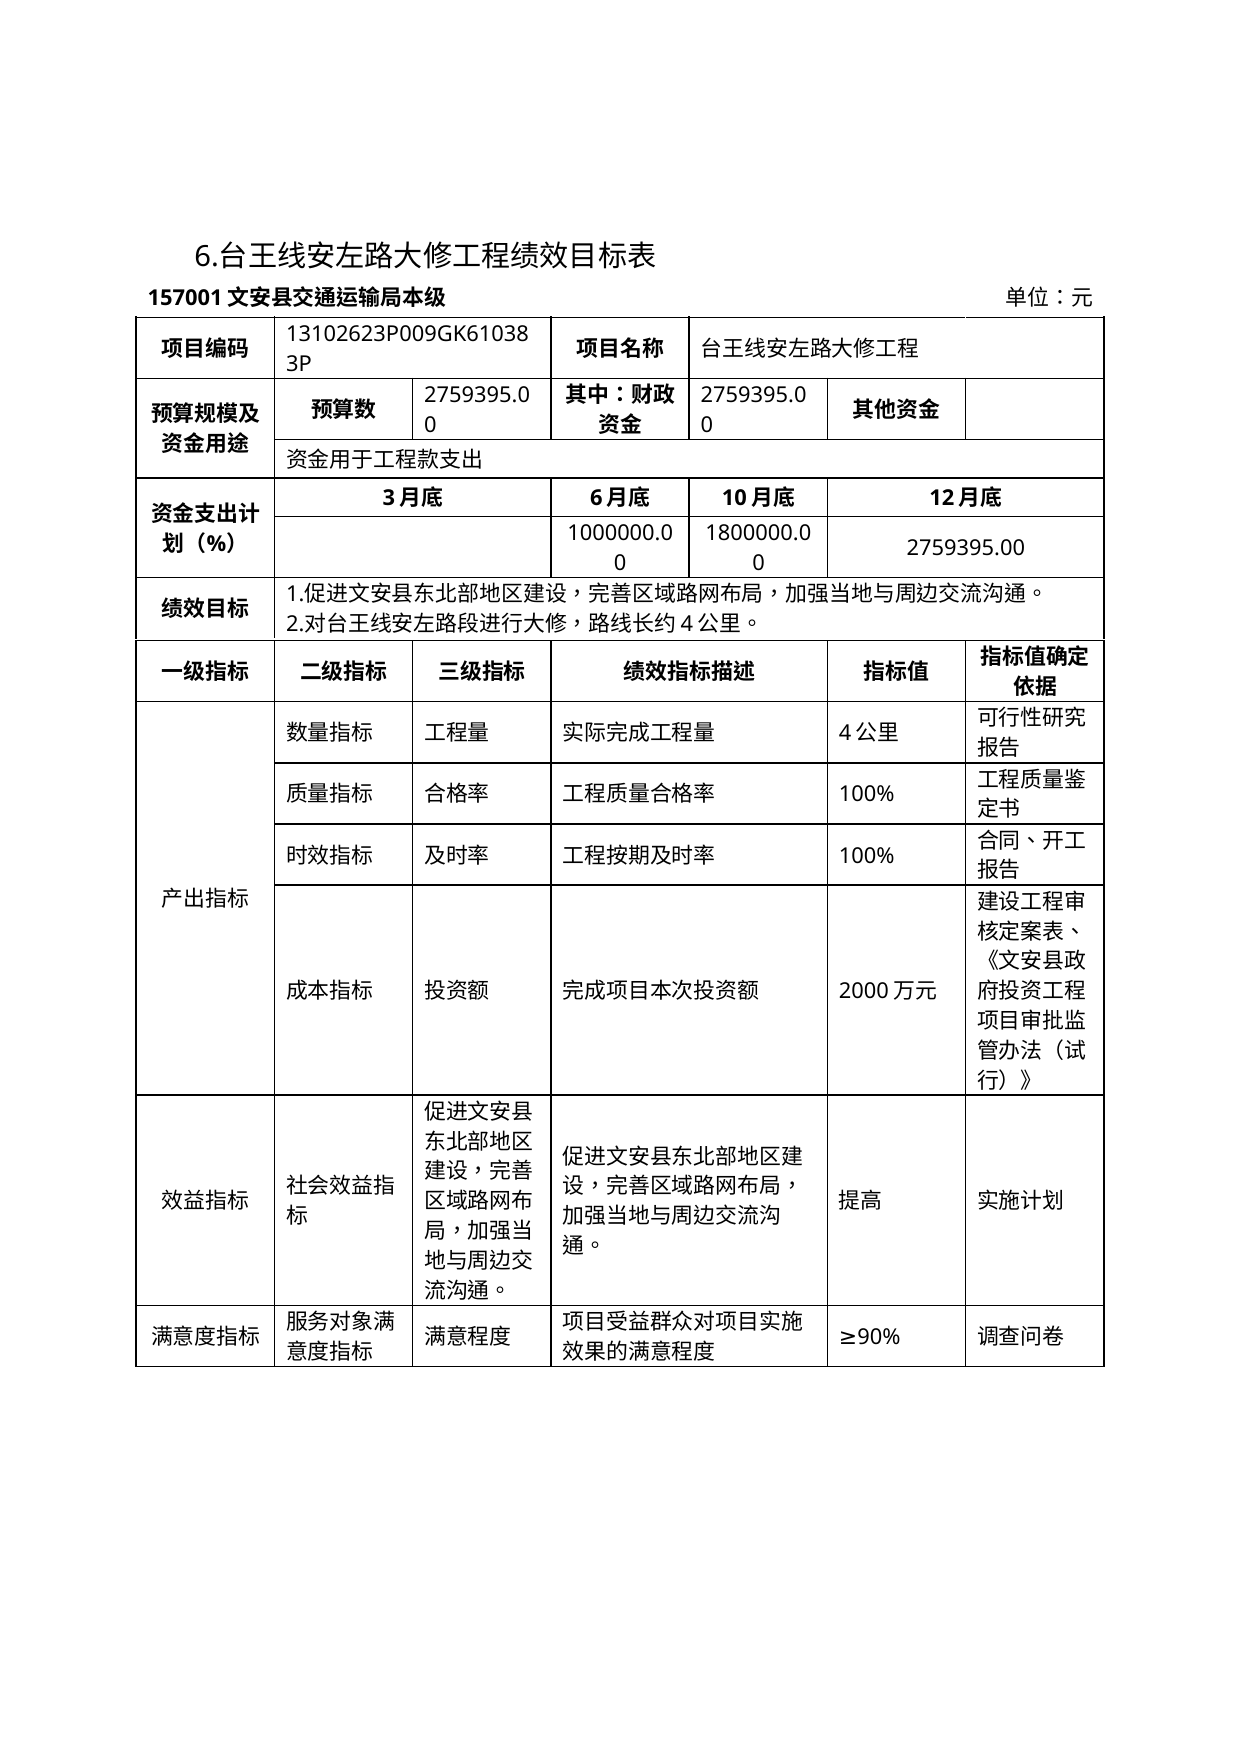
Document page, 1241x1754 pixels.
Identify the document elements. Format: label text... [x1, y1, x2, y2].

table_header 一级指标 [137, 641, 274, 701]
table_header 指标值 [828, 641, 965, 701]
table_cell 其他资金 [828, 379, 965, 439]
table_cell 1.促进文安县东北部地区建设，完善区域路网布局，加强当地与周边交流沟通。 2.对台王线安左路段进行大修，路线长约4公里。 [275, 578, 1103, 638]
table_cell 完成项目本次投资额 [552, 886, 827, 1094]
table_header 绩效指标描述 [552, 641, 827, 701]
table_cell 促进文安县东北部地区建设，完善区域路网布局，加强当地与周边交流沟通。 [413, 1096, 550, 1304]
table_cell 及时率 [413, 825, 550, 884]
table_cell 投资额 [413, 886, 550, 1094]
table_cell 时效指标 [275, 825, 412, 884]
table_cell 2000万元 [828, 886, 965, 1094]
table_cell 项目受益群众对项目实施效果的满意程度 [552, 1306, 827, 1366]
table_header 三级指标 [413, 641, 550, 701]
table_cell 10月底 [690, 479, 827, 516]
table_cell 可行性研究报告 [966, 702, 1103, 762]
table_cell 质量指标 [275, 764, 412, 823]
table_header 157001文安县交通运输局本级 [137, 277, 965, 316]
table_cell 建设工程审核定案表、《文安县政府投资工程项目审批监管办法（试行）》 [966, 886, 1103, 1094]
table_cell 促进文安县东北部地区建设，完善区域路网布局，加强当地与周边交流沟通。 [552, 1096, 827, 1304]
table_cell 资金用于工程款支出 [275, 440, 1103, 477]
table_cell 3月底 [275, 479, 550, 516]
table_cell 提高 [828, 1096, 965, 1304]
table_cell 社会效益指标 [275, 1096, 412, 1304]
table_header 指标值确定依据 [966, 641, 1103, 701]
table_cell 产出指标 [137, 702, 274, 1094]
table_cell 实施计划 [966, 1096, 1103, 1304]
table_cell 合同、开工报告 [966, 825, 1103, 884]
table_cell 调查问卷 [966, 1306, 1103, 1366]
table_cell 项目名称 [552, 318, 688, 378]
table_cell 4公里 [828, 702, 965, 762]
table_cell 合格率 [413, 764, 550, 823]
table_header 二级指标 [275, 641, 412, 701]
table_cell 工程按期及时率 [552, 825, 827, 884]
table_cell 满意度指标 [137, 1306, 274, 1366]
table_cell 数量指标 [275, 702, 412, 762]
table_cell 2759395.00 [828, 517, 1103, 577]
table_cell 成本指标 [275, 886, 412, 1094]
table_cell 实际完成工程量 [552, 702, 827, 762]
table_cell 工程量 [413, 702, 550, 762]
table_cell 1800000.00 [690, 517, 827, 577]
table_cell 项目编码 [137, 318, 274, 378]
table_cell 预算数 [275, 379, 412, 439]
table_cell 1000000.00 [552, 517, 688, 577]
table_cell 2759395.00 [413, 379, 550, 439]
table_cell [275, 517, 550, 577]
table_cell 6月底 [552, 479, 688, 516]
text 6.台王线安左路大修工程绩效目标表 [136, 235, 1104, 275]
table_cell 2759395.00 [690, 379, 827, 439]
table_cell 其中：财政 资金 [552, 379, 688, 439]
table_cell 工程质量鉴定书 [966, 764, 1103, 823]
table_cell 100% [828, 825, 965, 884]
table_cell 服务对象满意度指标 [275, 1306, 412, 1366]
table_cell 12月底 [828, 479, 1103, 516]
table_cell 100% [828, 764, 965, 823]
table_cell 效益指标 [137, 1096, 274, 1304]
table_cell ≥90% [828, 1306, 965, 1366]
table_cell 13102623P009GK610383P [275, 318, 550, 378]
table_cell 台王线安左路大修工程 [690, 318, 1103, 378]
table_cell 预算规模及资金用途 [137, 379, 274, 477]
table_cell 资金支出计划（%） [137, 479, 274, 577]
table_cell 满意程度 [413, 1306, 550, 1366]
table_cell [966, 379, 1103, 439]
table_cell 绩效目标 [137, 578, 274, 638]
table_cell 工程质量合格率 [552, 764, 827, 823]
table_header 单位：元 [966, 277, 1103, 316]
